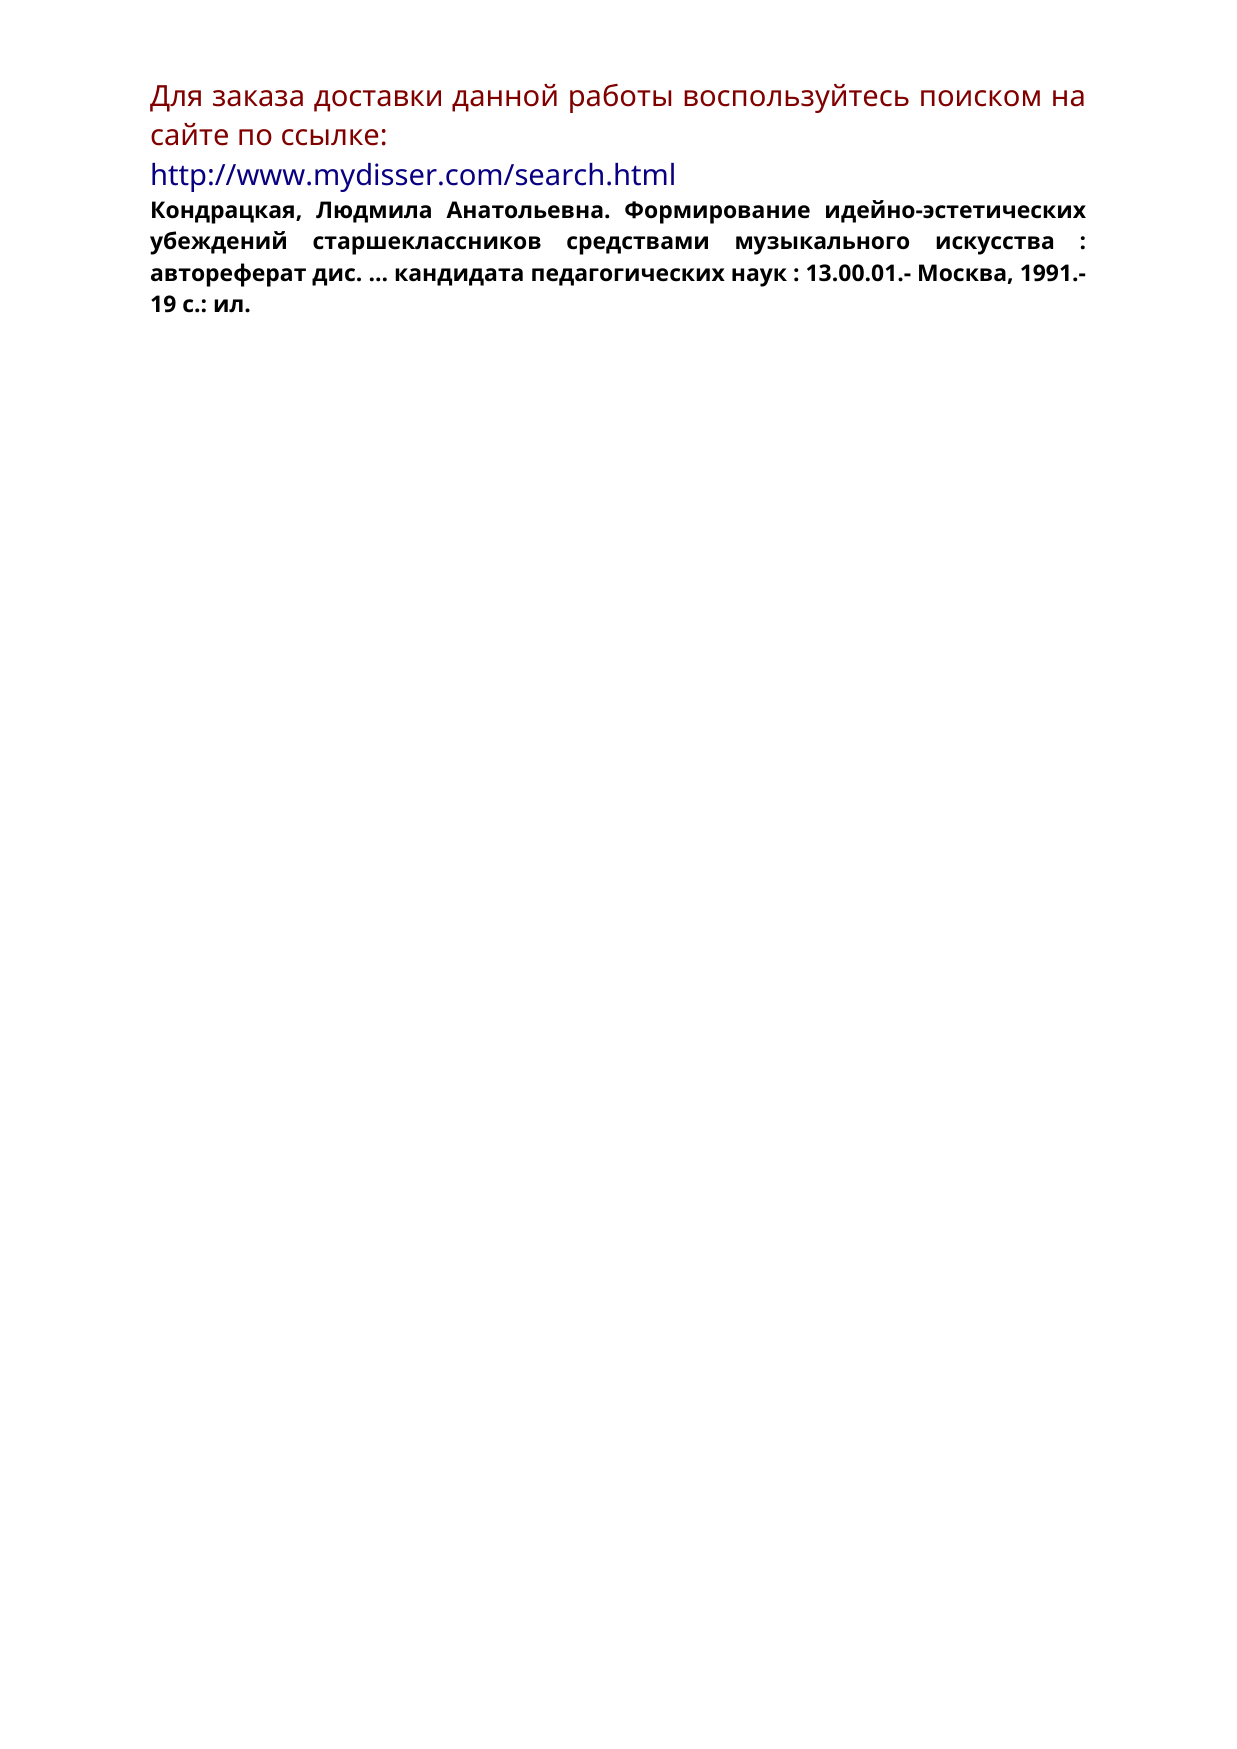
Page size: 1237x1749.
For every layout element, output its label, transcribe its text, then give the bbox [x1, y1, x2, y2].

text Кондрацкая, Людмила Анатольевна. Формирование идейно-эстетических убеждений старшеклассников средствами музыкального искусства : автореферат дис. ... кандидата педагогических наук : 13.00.01.- Москва, 1991.- 19 с.: ил. [150, 194, 1086, 319]
